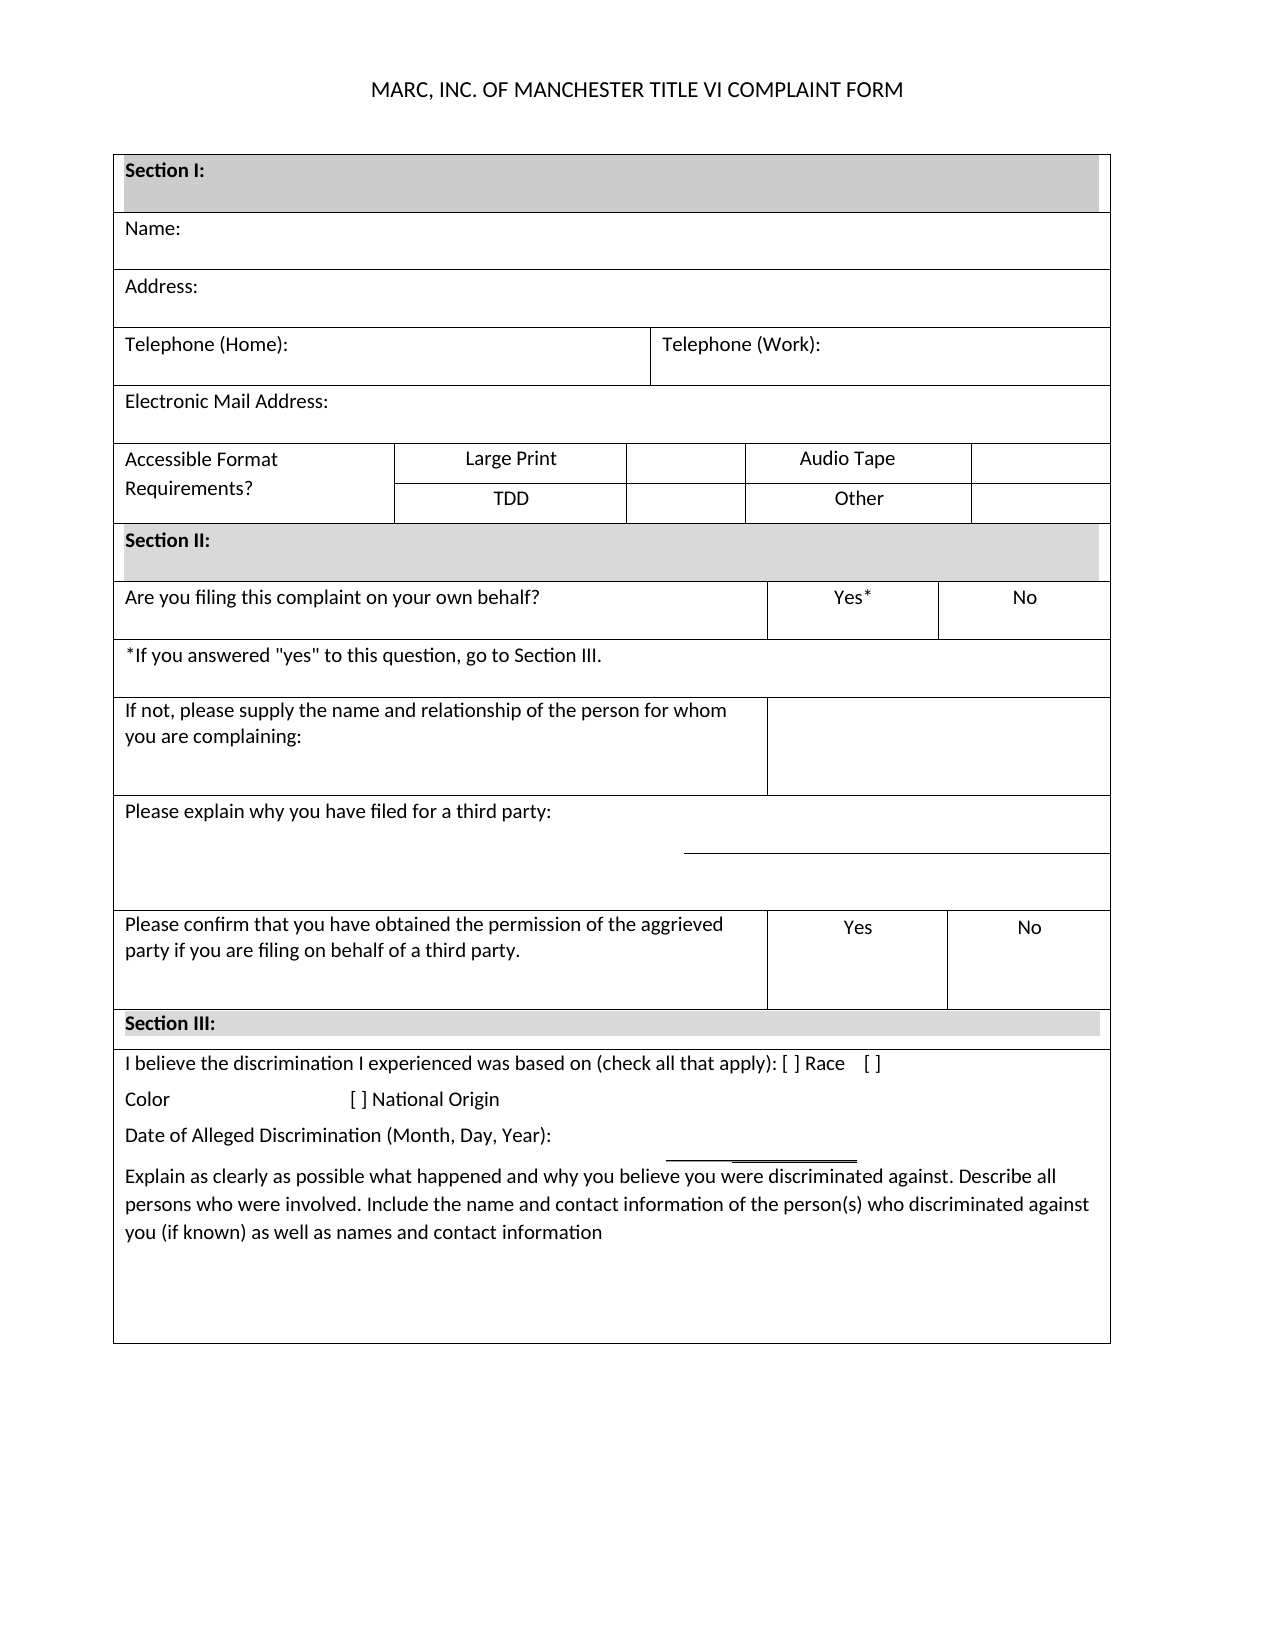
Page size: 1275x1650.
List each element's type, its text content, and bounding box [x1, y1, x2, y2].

table_cell *If you answered "yes" to this question, go to Section III. [114, 640, 1110, 697]
table_header Section I: [124, 155, 1099, 212]
table_cell Yes [768, 911, 947, 1008]
table_cell [1099, 524, 1110, 581]
table_cell Section III: [114, 1010, 1110, 1049]
table_cell Name: [114, 213, 1110, 269]
table_cell I believe the discrimination I experienced was based on (check all that apply): [ ] Race [ ] Color [ ] National Origin Date of Alleged Discrimination (Month, Day, Year): Explain as clearly as possible what happened and why you believe you were discriminated against. Describe all persons who were involved. Include the name and contact information of the person(s) who discriminated against you (if known) as well as names and contact information [114, 1050, 1110, 1343]
table_cell No [939, 582, 1110, 639]
table_cell Accessible Format Requirements? [114, 444, 394, 523]
table_cell If not, please supply the name and relationship of the person for whom you are complaining: [114, 698, 767, 795]
table_cell Electronic Mail Address: [114, 386, 1110, 443]
table_cell Are you filing this complaint on your own behalf? [114, 582, 767, 639]
table_cell Telephone (Home): [114, 328, 650, 385]
table_cell No [948, 911, 1110, 1008]
table_cell [684, 854, 1110, 910]
table_cell Other [746, 484, 971, 523]
table_cell [627, 484, 745, 523]
table_header [1099, 155, 1110, 212]
table_cell Telephone (Work): [651, 328, 1110, 385]
table_cell [684, 796, 1110, 852]
table_cell [627, 444, 745, 483]
table_cell Address: [114, 270, 1110, 327]
table_cell [768, 698, 1110, 795]
table_header [114, 155, 124, 212]
table_cell [972, 444, 1110, 483]
text MARC, INC. OF MANCHESTER TITLE VI COMPLAINT FORM [230, 75, 1044, 103]
table_cell Please confirm that you have obtained the permission of the aggrieved party if you are filing on behalf of a third party. [114, 911, 767, 1008]
table_cell Yes* [768, 582, 938, 639]
table_cell Please explain why you have filed for a third party: [114, 796, 684, 910]
table_cell Section II: [124, 524, 1099, 581]
table_cell [114, 524, 124, 581]
table_cell TDD [395, 484, 626, 523]
table_cell Audio Tape [746, 444, 971, 483]
table_cell [972, 484, 1110, 523]
table_cell Large Print [395, 444, 626, 483]
